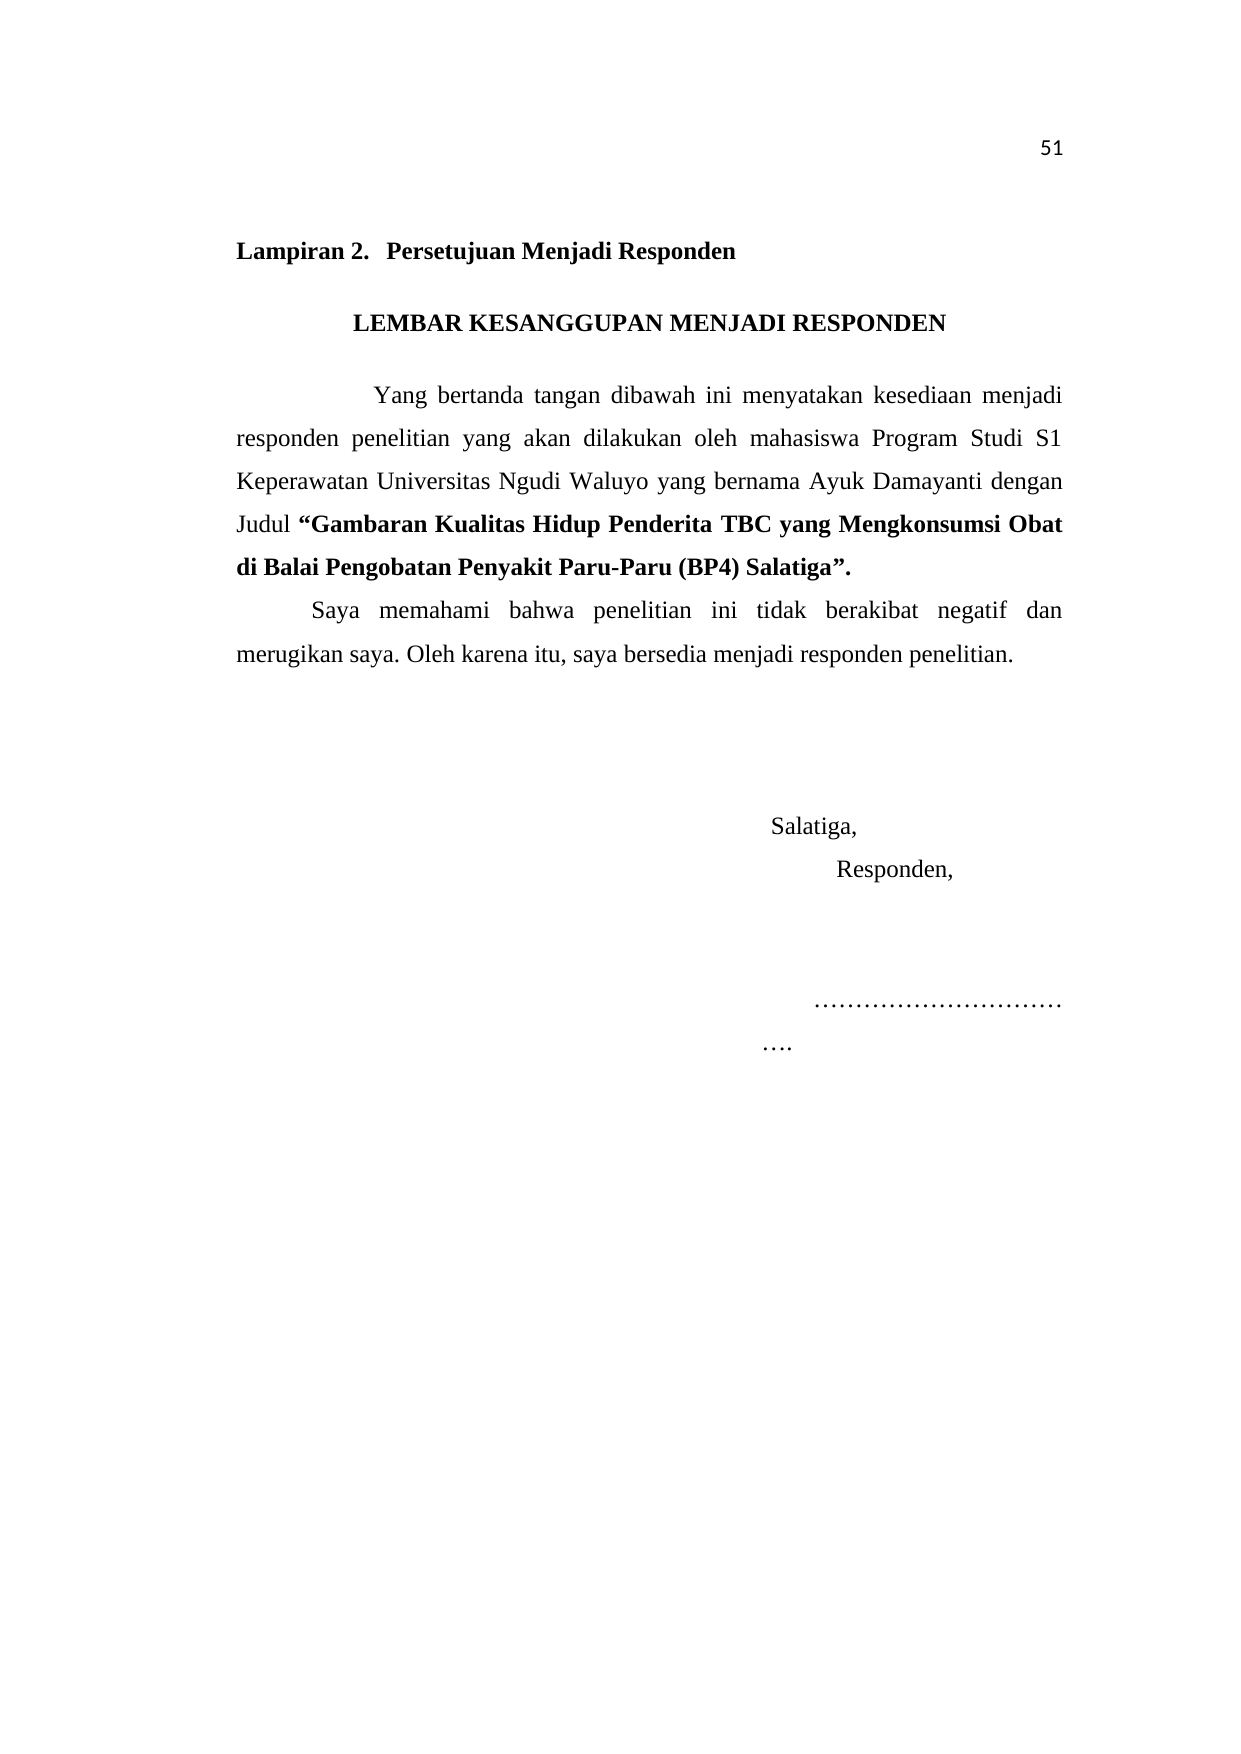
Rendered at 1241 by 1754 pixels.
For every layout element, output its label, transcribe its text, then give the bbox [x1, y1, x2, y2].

text Yang bertanda tangan dibawah ini menyatakan kesediaan menjadi responden penelitian yang akan dilakukan oleh mahasiswa Program Studi S1 Keperawatan Universitas Ngudi Waluyo yang bernama Ayuk Damayanti dengan Judul “Gambaran Kualitas Hidup Penderita TBC yang Mengkonsumsi Obat di Balai Pengobatan Penyakit Paru-Paru (BP4) Salatiga”. [236, 380, 1063, 581]
text Responden, [236, 854, 1063, 883]
text Salatiga, [236, 811, 1063, 840]
list Persetujuan Menjadi Responden [236, 236, 1063, 265]
text Saya memahami bahwa penelitian ini tidak berakibat negatif dan merugikan saya. Oleh karena itu, saya bersedia menjadi responden penelitian. [236, 596, 1063, 667]
text LEMBAR KESANGGUPAN MENJADI RESPONDEN [236, 308, 1063, 337]
text ……………………………. [761, 984, 1063, 1056]
